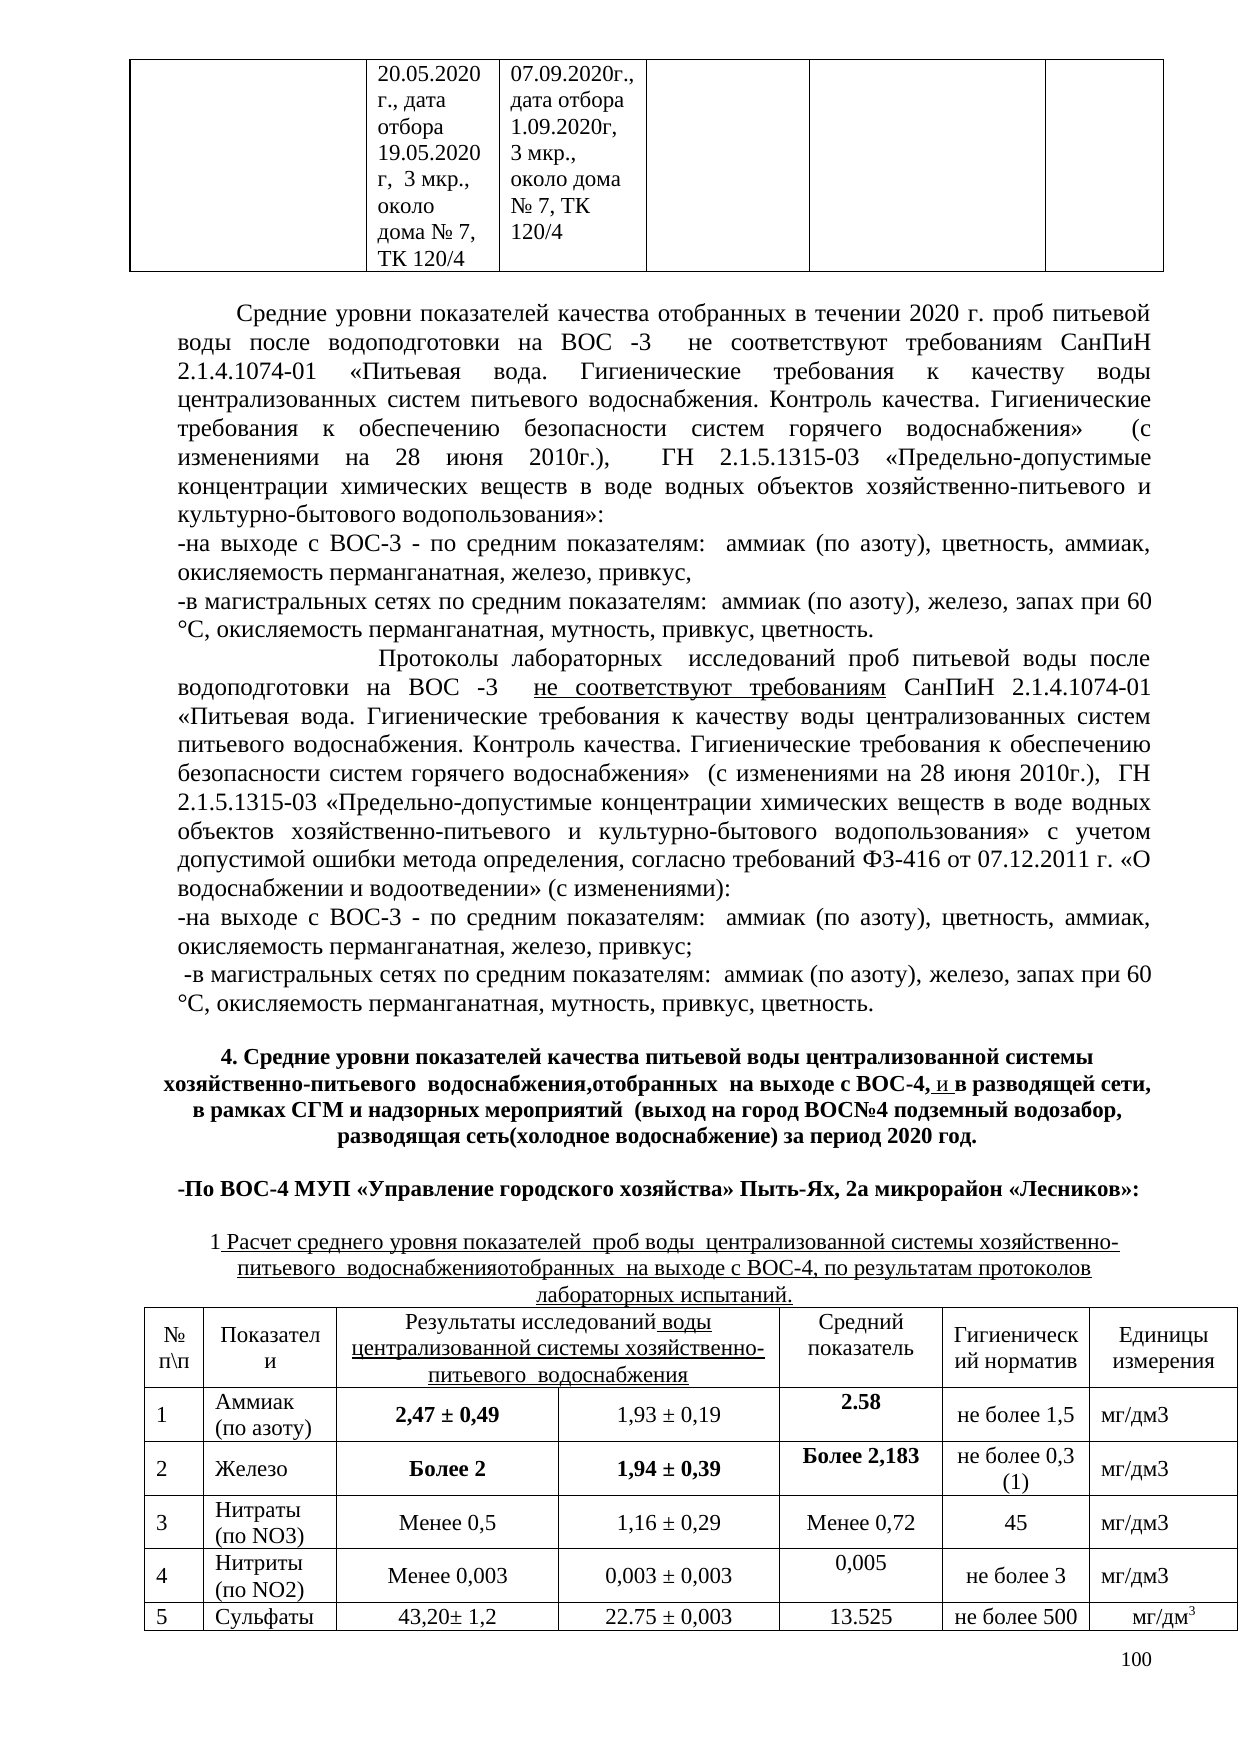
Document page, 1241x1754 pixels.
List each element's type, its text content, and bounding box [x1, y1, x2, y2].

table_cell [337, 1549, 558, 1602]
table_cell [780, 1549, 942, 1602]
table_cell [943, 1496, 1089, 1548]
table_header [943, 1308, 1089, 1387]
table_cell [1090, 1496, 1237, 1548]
text -в магистральных сетях по средним показателям: аммиак (по азоту), железо, запах при 60 °C, окисляемость перманганатная, мутность, привкус, цветность. [177, 586, 1152, 643]
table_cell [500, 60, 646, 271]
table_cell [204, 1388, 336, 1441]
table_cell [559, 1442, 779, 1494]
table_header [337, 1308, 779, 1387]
text Средние уровни показателей качества отобранных в течении 2020 г. проб питьевой воды после водоподготовки на ВОС -3 не соответствуют требованиям СанПиН 2.1.4.1074-01 «Питьевая вода. Гигиенические требования к качеству воды централизованных систем питьевого водоснабжения. Контроль качества. Гигиенические требования к обеспечению безопасности систем горячего водоснабжения» (с изменениями на 28 июня 2010г.), ГН 2.1.5.1315-03 «Предельно-допустимые концентрации химических веществ в воде водных объектов хозяйственно-питьевого и культурно-бытового водопользования»: [177, 298, 1152, 528]
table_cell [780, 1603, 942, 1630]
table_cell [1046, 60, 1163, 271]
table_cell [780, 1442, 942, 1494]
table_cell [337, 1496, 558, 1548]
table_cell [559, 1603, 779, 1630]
text Протоколы лабораторных исследований проб питьевой воды после водоподготовки на ВОС -3 не соответствуют требованиям СанПиН 2.1.4.1074-01 «Питьевая вода. Гигиенические требования к качеству воды централизованных систем питьевого водоснабжения. Контроль качества. Гигиенические требования к обеспечению безопасности систем горячего водоснабжения» (с изменениями на 28 июня 2010г.), ГН 2.1.5.1315-03 «Предельно-допустимые концентрации химических веществ в воде водных объектов хозяйственно-питьевого и культурно-бытового водопользования» с учетом допустимой ошибки метода определения, согласно требований ФЗ-416 от 07.12.2011 г. «О водоснабжении и водоотведении» (с изменениями): [177, 643, 1152, 902]
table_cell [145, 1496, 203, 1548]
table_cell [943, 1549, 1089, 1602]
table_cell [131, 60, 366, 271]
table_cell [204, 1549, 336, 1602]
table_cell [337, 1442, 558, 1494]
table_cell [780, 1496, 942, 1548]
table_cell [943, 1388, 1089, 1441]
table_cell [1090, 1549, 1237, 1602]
text 1 Расчет среднего уровня показателей проб воды централизованной системы хозяйственно-питьевого водоснабженияотобранных на выходе с ВОС-4, по результатам протоколов лабораторных испытаний. [177, 1228, 1152, 1307]
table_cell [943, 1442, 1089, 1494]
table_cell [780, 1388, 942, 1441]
text -на выходе с ВОС-3 - по средним показателям: аммиак (по азоту), цветность, аммиак, окисляемость перманганатная, железо, привкус, [177, 528, 1152, 586]
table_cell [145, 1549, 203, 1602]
text 4. Средние уровни показателей качества питьевой воды централизованной системы хозяйственно-питьевого водоснабжения,отобранных на выходе с ВОС-4, и в разводящей сети, в рамках СГМ и надзорных мероприятий (выход на город ВОС№4 подземный водозабор, разводящая сеть(холодное водоснабжение) за период 2020 год. [162, 1043, 1152, 1149]
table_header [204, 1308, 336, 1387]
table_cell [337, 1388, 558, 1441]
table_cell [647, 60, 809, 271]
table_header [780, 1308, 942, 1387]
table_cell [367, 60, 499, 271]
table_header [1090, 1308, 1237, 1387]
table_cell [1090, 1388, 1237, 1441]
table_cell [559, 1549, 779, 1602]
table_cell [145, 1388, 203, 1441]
text -в магистральных сетях по средним показателям: аммиак (по азоту), железо, запах при 60 °C, окисляемость перманганатная, мутность, привкус, цветность. [177, 959, 1152, 1017]
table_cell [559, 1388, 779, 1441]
text -на выходе с ВОС-3 - по средним показателям: аммиак (по азоту), цветность, аммиак, окисляемость перманганатная, железо, привкус; [177, 902, 1152, 959]
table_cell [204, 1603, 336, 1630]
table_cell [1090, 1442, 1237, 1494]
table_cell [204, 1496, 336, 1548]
text -По ВОС-4 МУП «Управление городского хозяйства» Пыть-Ях, 2а микрорайон «Лесников»: [177, 1175, 1152, 1202]
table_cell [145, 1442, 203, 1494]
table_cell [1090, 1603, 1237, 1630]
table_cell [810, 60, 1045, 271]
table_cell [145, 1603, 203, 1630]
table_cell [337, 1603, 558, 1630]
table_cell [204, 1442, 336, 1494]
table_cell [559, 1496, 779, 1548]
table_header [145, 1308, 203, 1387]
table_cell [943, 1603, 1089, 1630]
